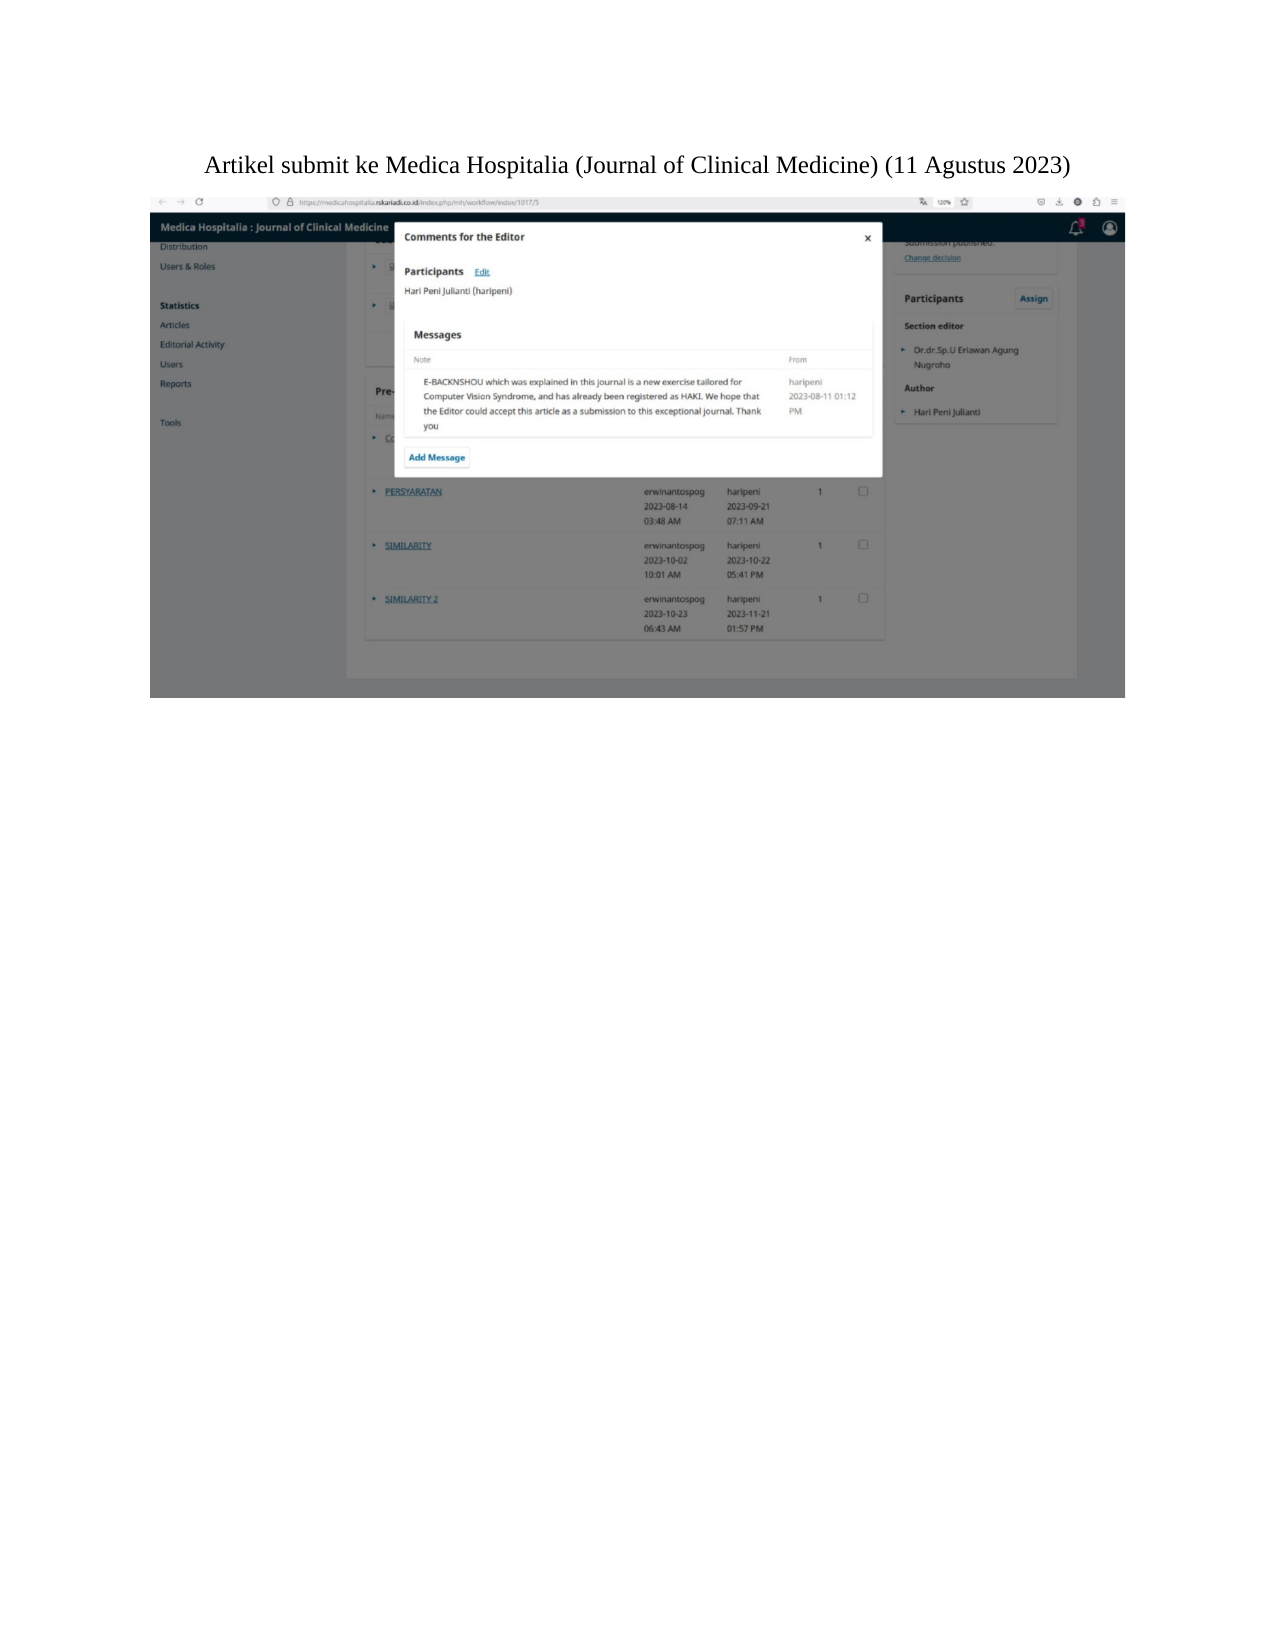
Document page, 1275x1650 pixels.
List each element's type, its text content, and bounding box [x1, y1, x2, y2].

picture [150, 197, 1125, 698]
text Artikel submit ke Medica Hospitalia (Journal of Clinical Medicine) (11 Agustus 2023) [150, 150, 1125, 179]
